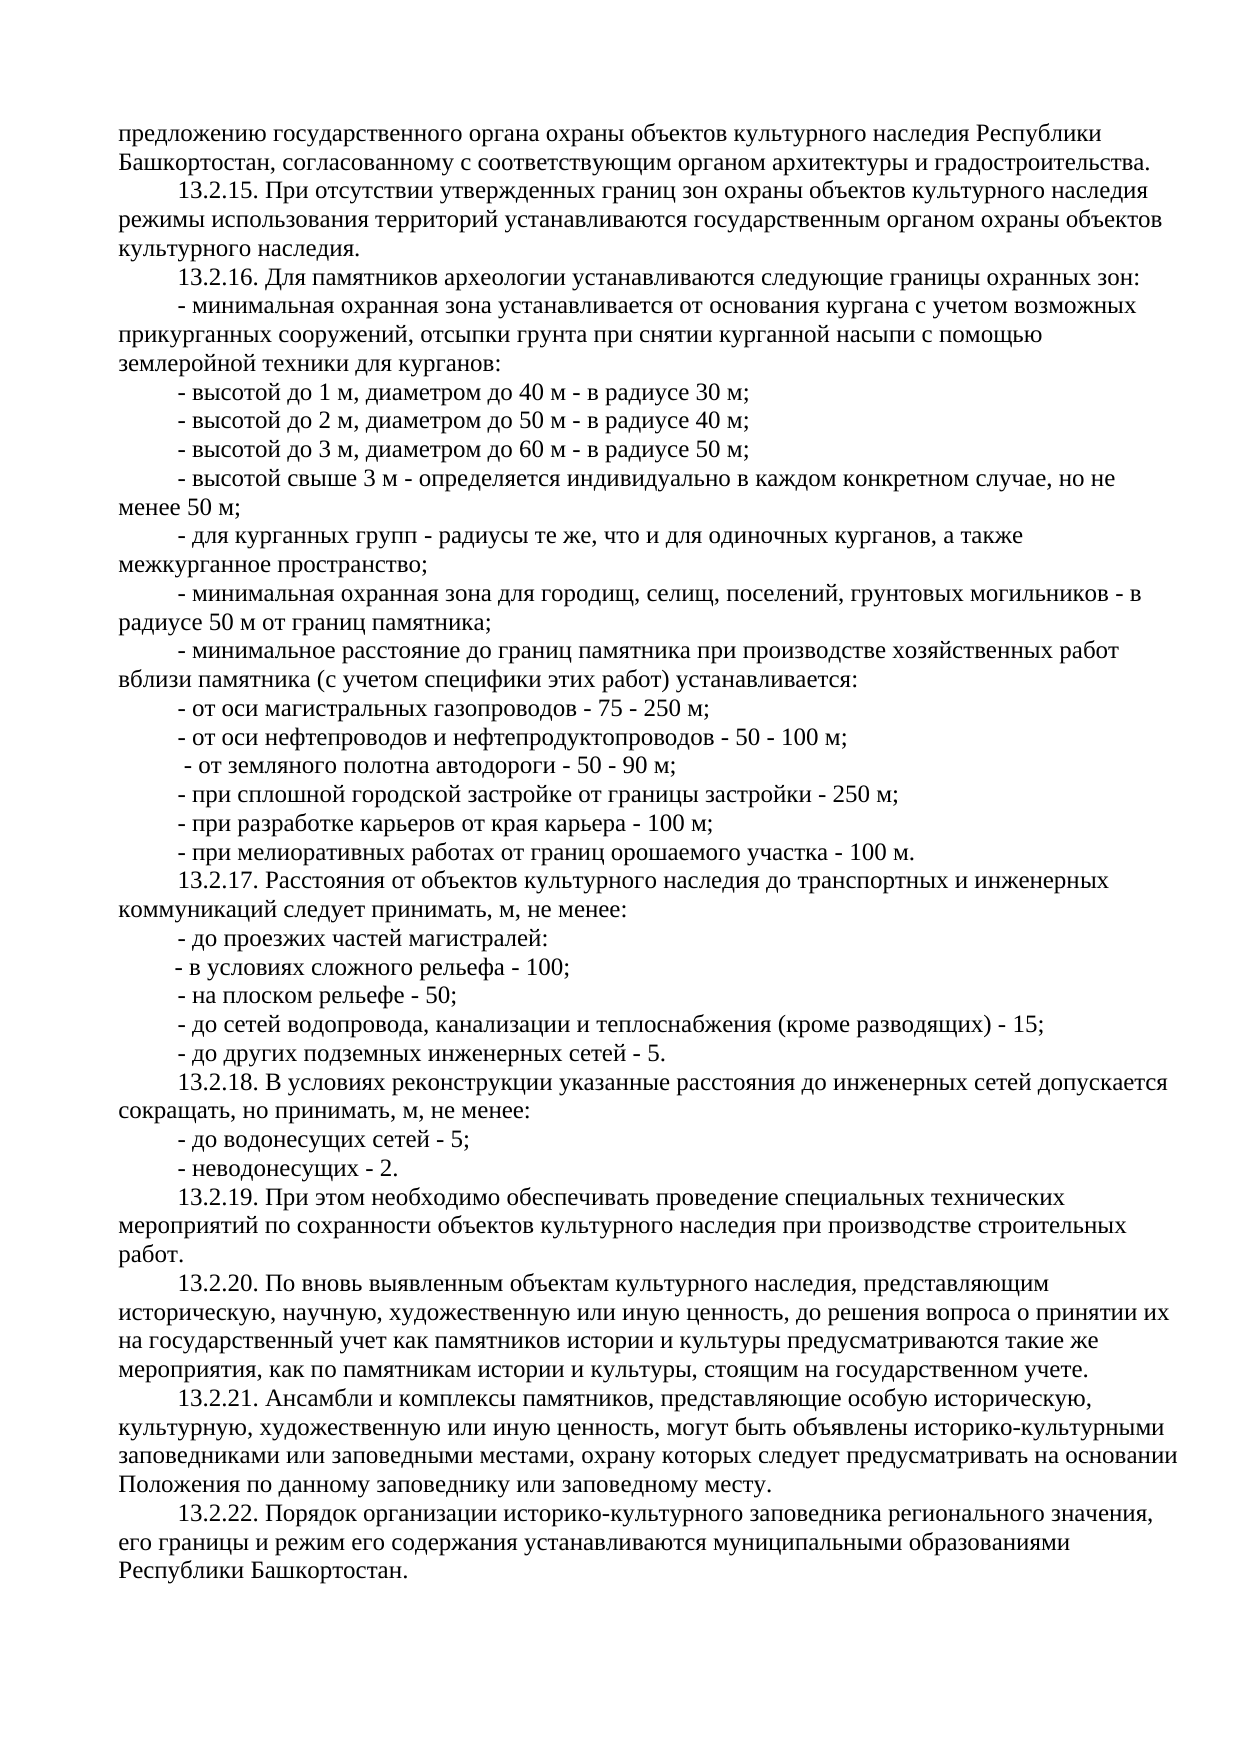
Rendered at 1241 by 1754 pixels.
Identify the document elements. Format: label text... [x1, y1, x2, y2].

text - при разработке карьеров от края карьера - 100 м; [118, 808, 1181, 837]
text - высотой до 2 м, диаметром до 50 м - в радиусе 40 м; [118, 406, 1181, 434]
text - высотой до 3 м, диаметром до 60 м - в радиусе 50 м; [118, 434, 1181, 463]
text 13.2.20. По вновь выявленным объектам культурного наследия, представляющим историческую, научную, художественную или иную ценность, до решения вопроса о принятии их на государственный учет как памятников истории и культуры предусматриваются такие же мероприятия, как по памятникам истории и культуры, стоящим на государственном учете. [118, 1268, 1181, 1383]
text 13.2.22. Порядок организации историко-культурного заповедника регионального значения, его границы и режим его содержания устанавливаются муниципальными образованиями Республики Башкортостан. [118, 1498, 1181, 1584]
text - до других подземных инженерных сетей - 5. [118, 1038, 1181, 1067]
text - до сетей водопровода, канализации и теплоснабжения (кроме разводящих) - 15; [118, 1009, 1181, 1038]
text - до проезжих частей магистралей: [118, 923, 1181, 952]
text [118, 118, 1181, 176]
text - от оси магистральных газопроводов - 75 - 250 м; [118, 693, 1181, 722]
text - при сплошной городской застройке от границы застройки - 250 м; [118, 779, 1181, 808]
text 13.2.15. При отсутствии утвержденных границ зон охраны объектов культурного наследия режимы использования территорий устанавливаются государственным органом охраны объектов культурного наследия. [118, 176, 1181, 262]
text 13.2.17. Расстояния от объектов культурного наследия до транспортных и инженерных коммуникаций следует принимать, м, не менее: [118, 866, 1181, 923]
text - от оси нефтепроводов и нефтепродуктопроводов - 50 - 100 м; [118, 722, 1181, 751]
text 13.2.18. В условиях реконструкции указанные расстояния до инженерных сетей допускается сокращать, но принимать, м, не менее: [118, 1067, 1181, 1124]
text - от земляного полотна автодороги - 50 - 90 м; [118, 751, 1181, 779]
text - при мелиоративных работах от границ орошаемого участка - 100 м. [118, 837, 1181, 866]
text - высотой до 1 м, диаметром до 40 м - в радиусе 30 м; [118, 377, 1181, 406]
text - в условиях сложного рельефа - 100; [118, 952, 1181, 981]
text 13.2.21. Ансамбли и комплексы памятников, представляющие особую историческую, культурную, художественную или иную ценность, могут быть объявлены историко-культурными заповедниками или заповедными местами, охрану которых следует предусматривать на основании Положения по данному заповеднику или заповедному месту. [118, 1383, 1181, 1498]
text - минимальное расстояние до границ памятника при производстве хозяйственных работ вблизи памятника (с учетом специфики этих работ) устанавливается: [118, 636, 1181, 693]
text 13.2.16. Для памятников археологии устанавливаются следующие границы охранных зон: [118, 262, 1181, 291]
text - неводонесущих - 2. [118, 1153, 1181, 1182]
text - минимальная охранная зона устанавливается от основания кургана с учетом возможных прикурганных сооружений, отсыпки грунта при снятии курганной насыпи с помощью землеройной техники для курганов: [118, 291, 1181, 377]
text - высотой свыше 3 м - определяется индивидуально в каждом конкретном случае, но не менее 50 м; [118, 463, 1181, 521]
text - на плоском рельефе - 50; [118, 981, 1181, 1009]
text - минимальная охранная зона для городищ, селищ, поселений, грунтовых могильников - в радиусе 50 м от границ памятника; [118, 578, 1181, 636]
text 13.2.19. При этом необходимо обеспечивать проведение специальных технических мероприятий по сохранности объектов культурного наследия при производстве строительных работ. [118, 1182, 1181, 1268]
text - для курганных групп - радиусы те же, что и для одиночных курганов, а также межкурганное пространство; [118, 521, 1181, 578]
text - до водонесущих сетей - 5; [118, 1124, 1181, 1153]
